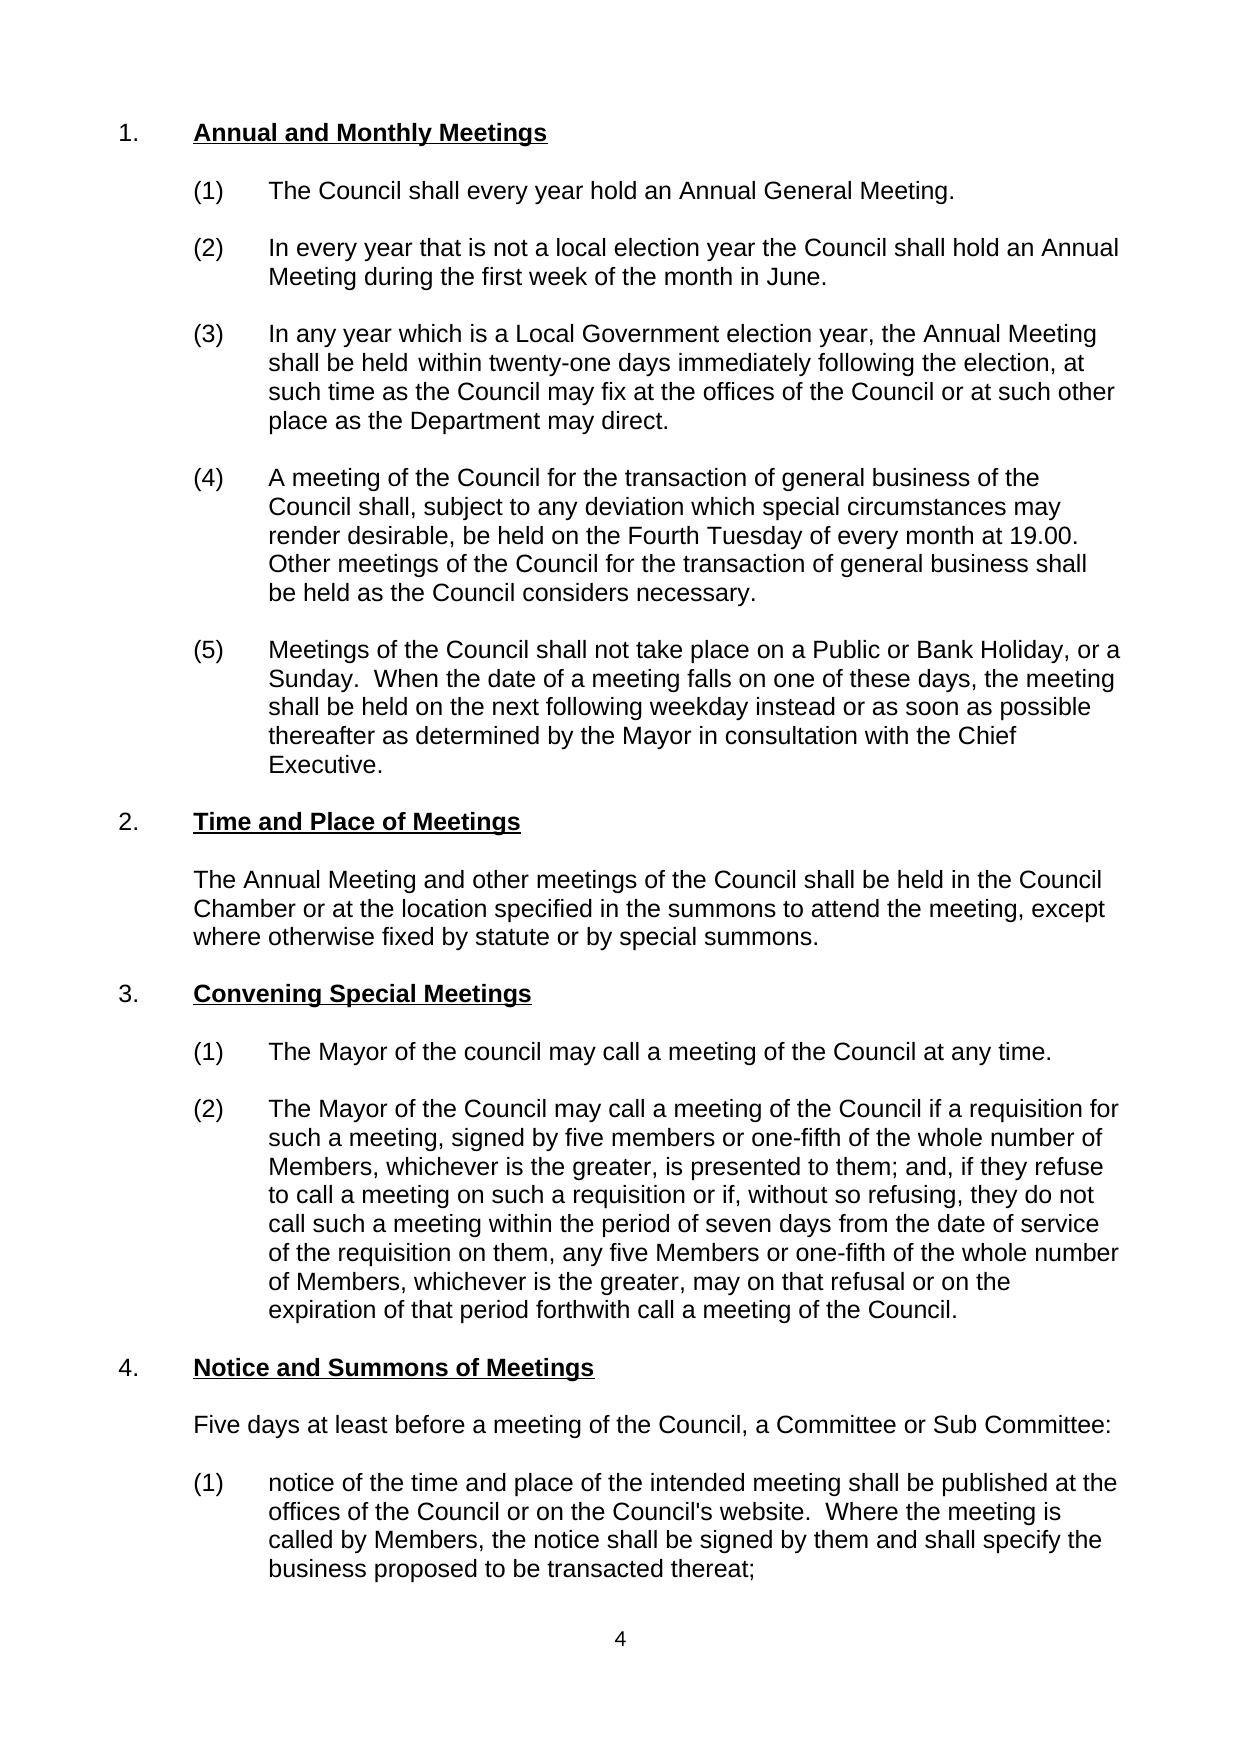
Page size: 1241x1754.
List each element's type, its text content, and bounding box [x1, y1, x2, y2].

text (3) In any year which is a Local Government election year, the Annual Meeting shall be held within twenty-one days immediately following the election, at such time as the Council may fix at the offices of the Council or at such other place as the Department may direct. [118, 319, 1122, 434]
text 4. Notice and Summons of Meetings [118, 1353, 1122, 1382]
text 1. Annual and Monthly Meetings [118, 118, 1122, 147]
text (5) Meetings of the Council shall not take place on a Public or Bank Holiday, or a Sunday. When the date of a meeting falls on one of these days, the meeting shall be held on the next following weekday instead or as soon as possible thereafter as determined by the Mayor in consultation with the Chief Executive. [118, 635, 1122, 779]
text The Annual Meeting and other meetings of the Council shall be held in the Council Chamber or at the location specified in the summons to attend the meeting, except where otherwise fixed by statute or by special summons. [118, 865, 1122, 951]
text Five days at least before a meeting of the Council, a Committee or Sub Committee: [118, 1410, 1122, 1439]
text (4) A meeting of the Council for the transaction of general business of the Council shall, subject to any deviation which special circumstances may render desirable, be held on the Fourth Tuesday of every month at 19.00. Other meetings of the Council for the transaction of general business shall be held as the Council considers necessary. [118, 463, 1122, 607]
text (2) In every year that is not a local election year the Council shall hold an Annual Meeting during the first week of the month in June. [118, 233, 1122, 291]
text (2) The Mayor of the Council may call a meeting of the Council if a requisition for such a meeting, signed by five members or one-fifth of the whole number of Members, whichever is the greater, is presented to them; and, if they refuse to call a meeting on such a requisition or if, without so refusing, they do not call such a meeting within the period of seven days from the date of service of the requisition on them, any five Members or one-fifth of the whole number of Members, whichever is the greater, may on that refusal or on the expiration of that period forthwith call a meeting of the Council. [193, 1094, 1122, 1324]
text 2. Time and Place of Meetings [118, 807, 1122, 836]
text (1) notice of the time and place of the intended meeting shall be published at the offices of the Council or on the Council's website. Where the meeting is called by Members, the notice shall be signed by them and shall specify the business proposed to be transacted thereat; [118, 1468, 1122, 1583]
text 3. Convening Special Meetings [118, 979, 1122, 1008]
text (1) The Mayor of the council may call a meeting of the Council at any time. [118, 1037, 1122, 1065]
text (1) The Council shall every year hold an Annual General Meeting. [118, 176, 1122, 204]
